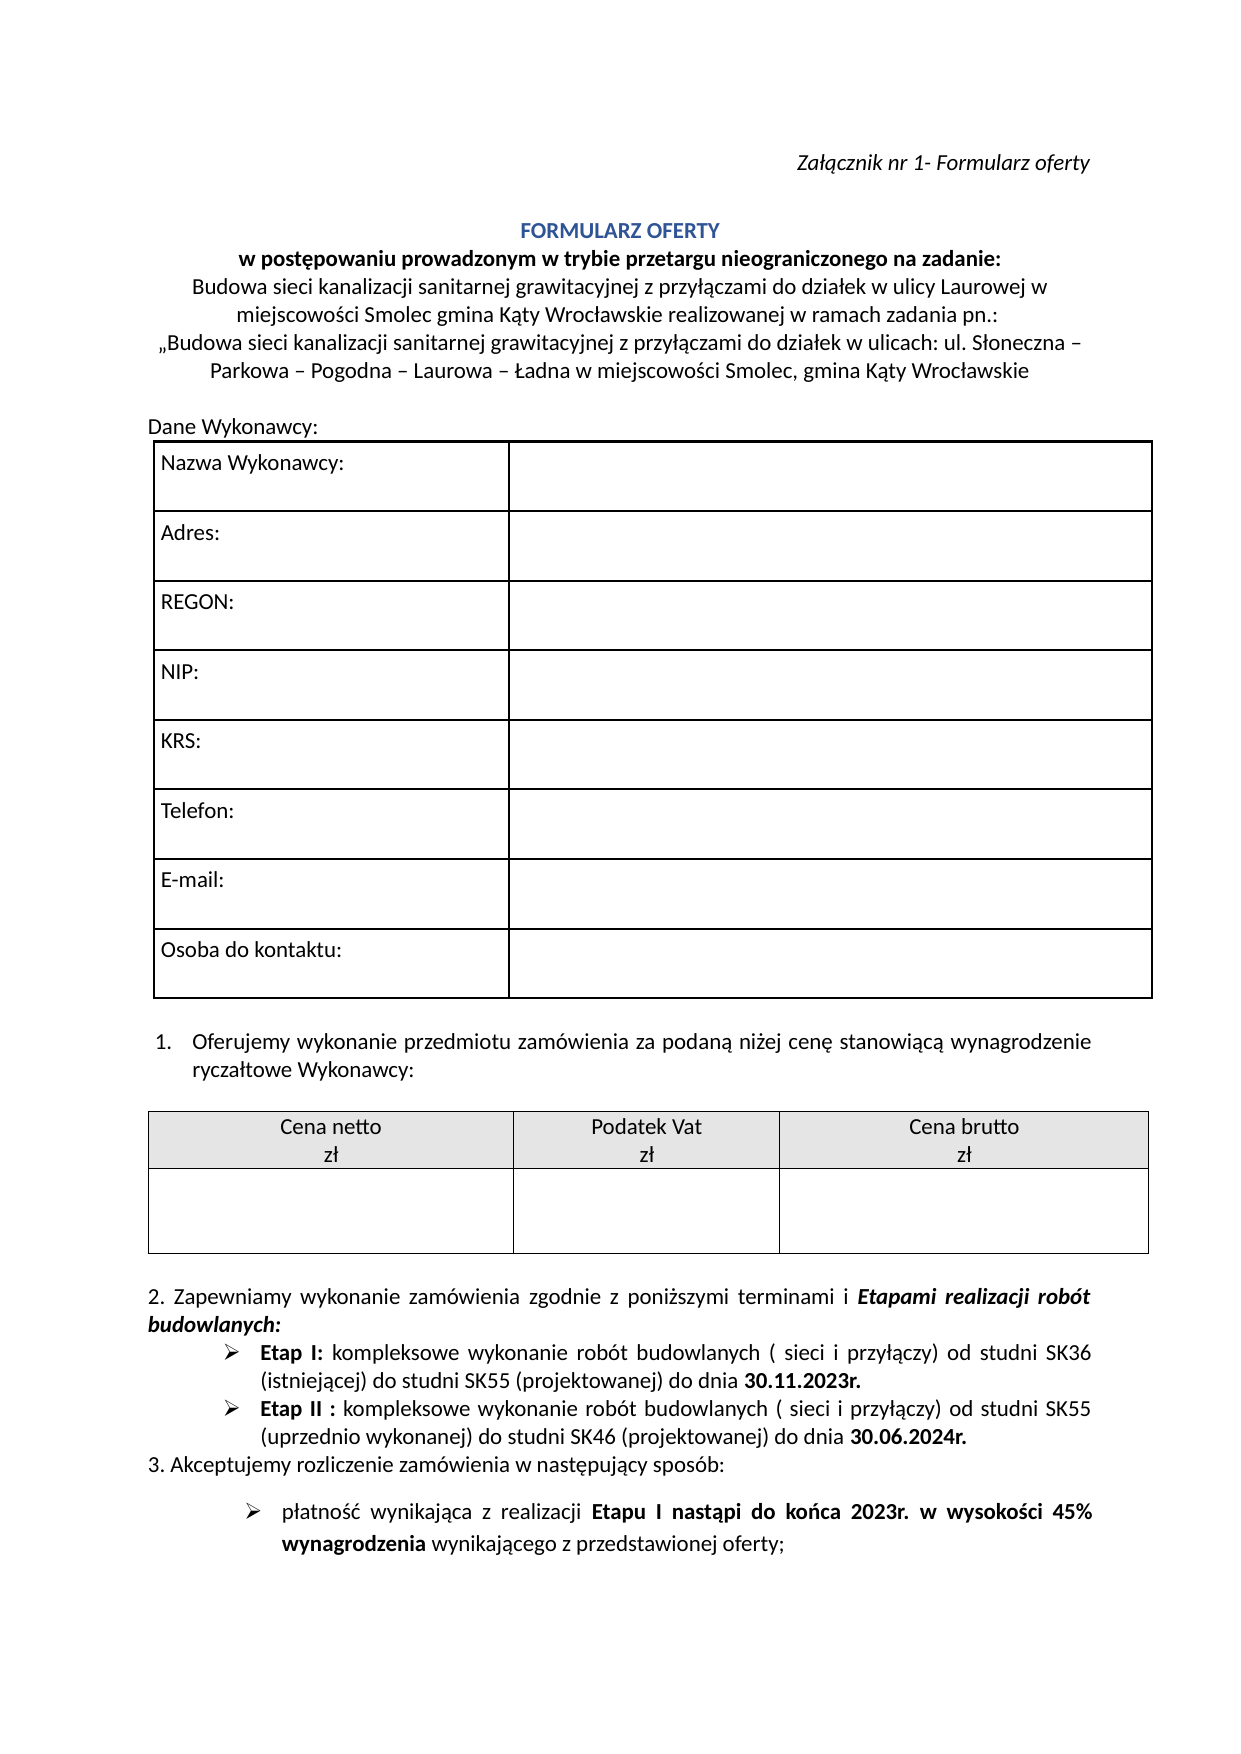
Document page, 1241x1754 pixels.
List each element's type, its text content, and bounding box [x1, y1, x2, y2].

table_cell [510, 582, 1151, 649]
text w postępowaniu prowadzonym w trybie przetargu nieograniczonego na zadanie: [148, 244, 1093, 272]
table_header Cena brutto zł [780, 1112, 1148, 1168]
table_cell Adres: [155, 512, 508, 579]
table_cell [510, 930, 1151, 997]
table_header Nazwa Wykonawcy: [155, 443, 508, 510]
table_cell NIP: [155, 651, 508, 719]
list Etap II : kompleksowe wykonanie robót budowlanych ( sieci i przyłączy) od studni SK55 (uprzednio wykonanej) do studni SK46 (projektowanej) do dnia 30.06.2024r. [223, 1394, 1093, 1451]
text Budowa sieci kanalizacji sanitarnej grawitacyjnej z przyłączami do działek w ulicy Laurowej w miejscowości Smolec gmina Kąty Wrocławskie realizowanej w ramach zadania pn.: „Budowa sieci kanalizacji sanitarnej grawitacyjnej z przyłączami do działek w ulicach: ul. Słoneczna –Parkowa – Pogodna – Laurowa – Ładna w miejscowości Smolec, gmina Kąty Wrocławskie [148, 272, 1093, 384]
table_cell REGON: [155, 582, 508, 649]
table_cell [510, 721, 1151, 788]
text 3. Akceptujemy rozliczenie zamówienia w następujący sposób: [148, 1451, 1093, 1478]
list płatność wynikająca z realizacji Etapu I nastąpi do końca 2023r. w wysokości 45% wynagrodzenia wynikającego z przedstawionej oferty; [244, 1497, 1093, 1558]
table_header Podatek Vat zł [514, 1112, 779, 1168]
text FORMULARZ OFERTY [148, 216, 1093, 244]
table_header Cena netto zł [149, 1112, 513, 1168]
table_cell [780, 1169, 1148, 1253]
table_cell [149, 1169, 513, 1253]
table_cell [510, 790, 1151, 858]
table_cell Telefon: [155, 790, 508, 858]
table_header [510, 443, 1151, 510]
table_cell [514, 1169, 779, 1253]
list Oferujemy wykonanie przedmiotu zamówienia za podaną niżej cenę stanowiącą wynagrodzenie ryczałtowe Wykonawcy: [154, 1027, 1093, 1083]
list Etap I: kompleksowe wykonanie robót budowlanych ( sieci i przyłączy) od studni SK36 (istniejącej) do studni SK55 (projektowanej) do dnia 30.11.2023r. [223, 1338, 1093, 1394]
table_cell [510, 512, 1151, 579]
table_cell KRS: [155, 721, 508, 788]
table_cell E-mail: [155, 860, 508, 927]
table_cell Osoba do kontaktu: [155, 930, 508, 997]
text 2. Zapewniamy wykonanie zamówienia zgodnie z poniższymi terminami i Etapami realizacji robót budowlanych: [148, 1282, 1093, 1338]
table_cell [510, 860, 1151, 927]
text Dane Wykonawcy: [148, 412, 1093, 440]
title Załącznik nr 1- Formularz oferty [148, 148, 1093, 176]
table_cell [510, 651, 1151, 719]
